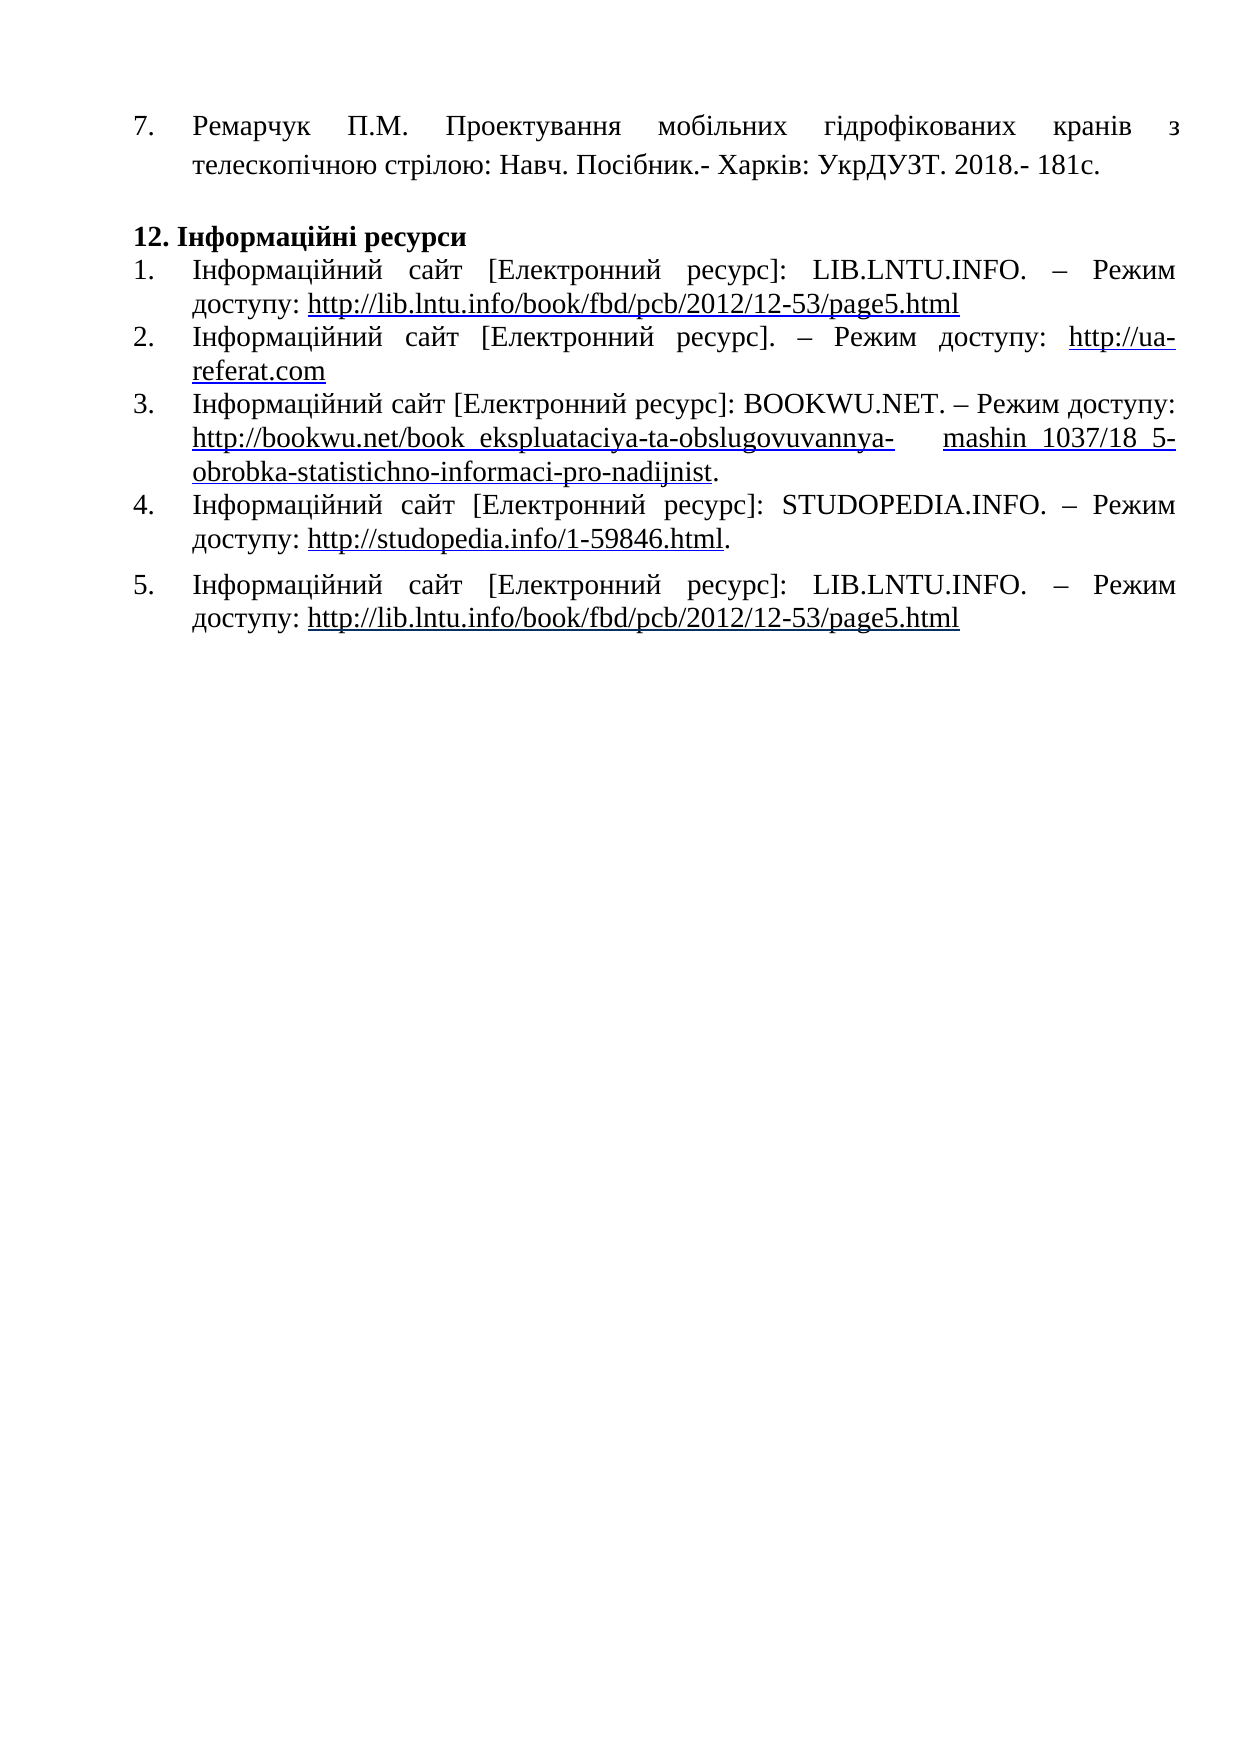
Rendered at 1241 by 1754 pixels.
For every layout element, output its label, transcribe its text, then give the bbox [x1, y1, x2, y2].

list Інформаційний сайт [Електронний ресурс]. – Режим доступу: http://ua-referat.com [133, 319, 1176, 387]
list Інформаційний сайт [Електронний ресурс]: BOOKWU.NET. – Режим доступу: http://bookwu.net/book_ekspluataciya-ta-obslugovuvannya- mashin_1037/18_5-obrobka-statistichno-informaci-pro-nadijnist. [133, 387, 1176, 487]
list Інформаційний сайт [Електронний ресурс]: LIB.LNTU.INFO. – Режим доступу: http://lib.lntu.info/book/fbd/pcb/2012/12-53/page5.html [133, 567, 1177, 634]
list Ремарчук П.М. Проектування мобільних гідрофікованих кранів з телескопічною стрілою: Навч. Посібник.- Харків: УкрДУЗТ. 2018.- 181с. [133, 108, 1181, 180]
list Інформаційний сайт [Електронний ресурс]: LIB.LNTU.INFO. – Режим доступу: http://lib.lntu.info/book/fbd/pcb/2012/12-53/page5.html [133, 252, 1176, 319]
list Інформаційний сайт [Електронний ресурс]: STUDOPEDIA.INFO. – Режим доступу: http://studopedia.info/1-59846.html. [133, 487, 1176, 554]
subtitle 12. Інформаційні ресурси [133, 219, 1176, 252]
